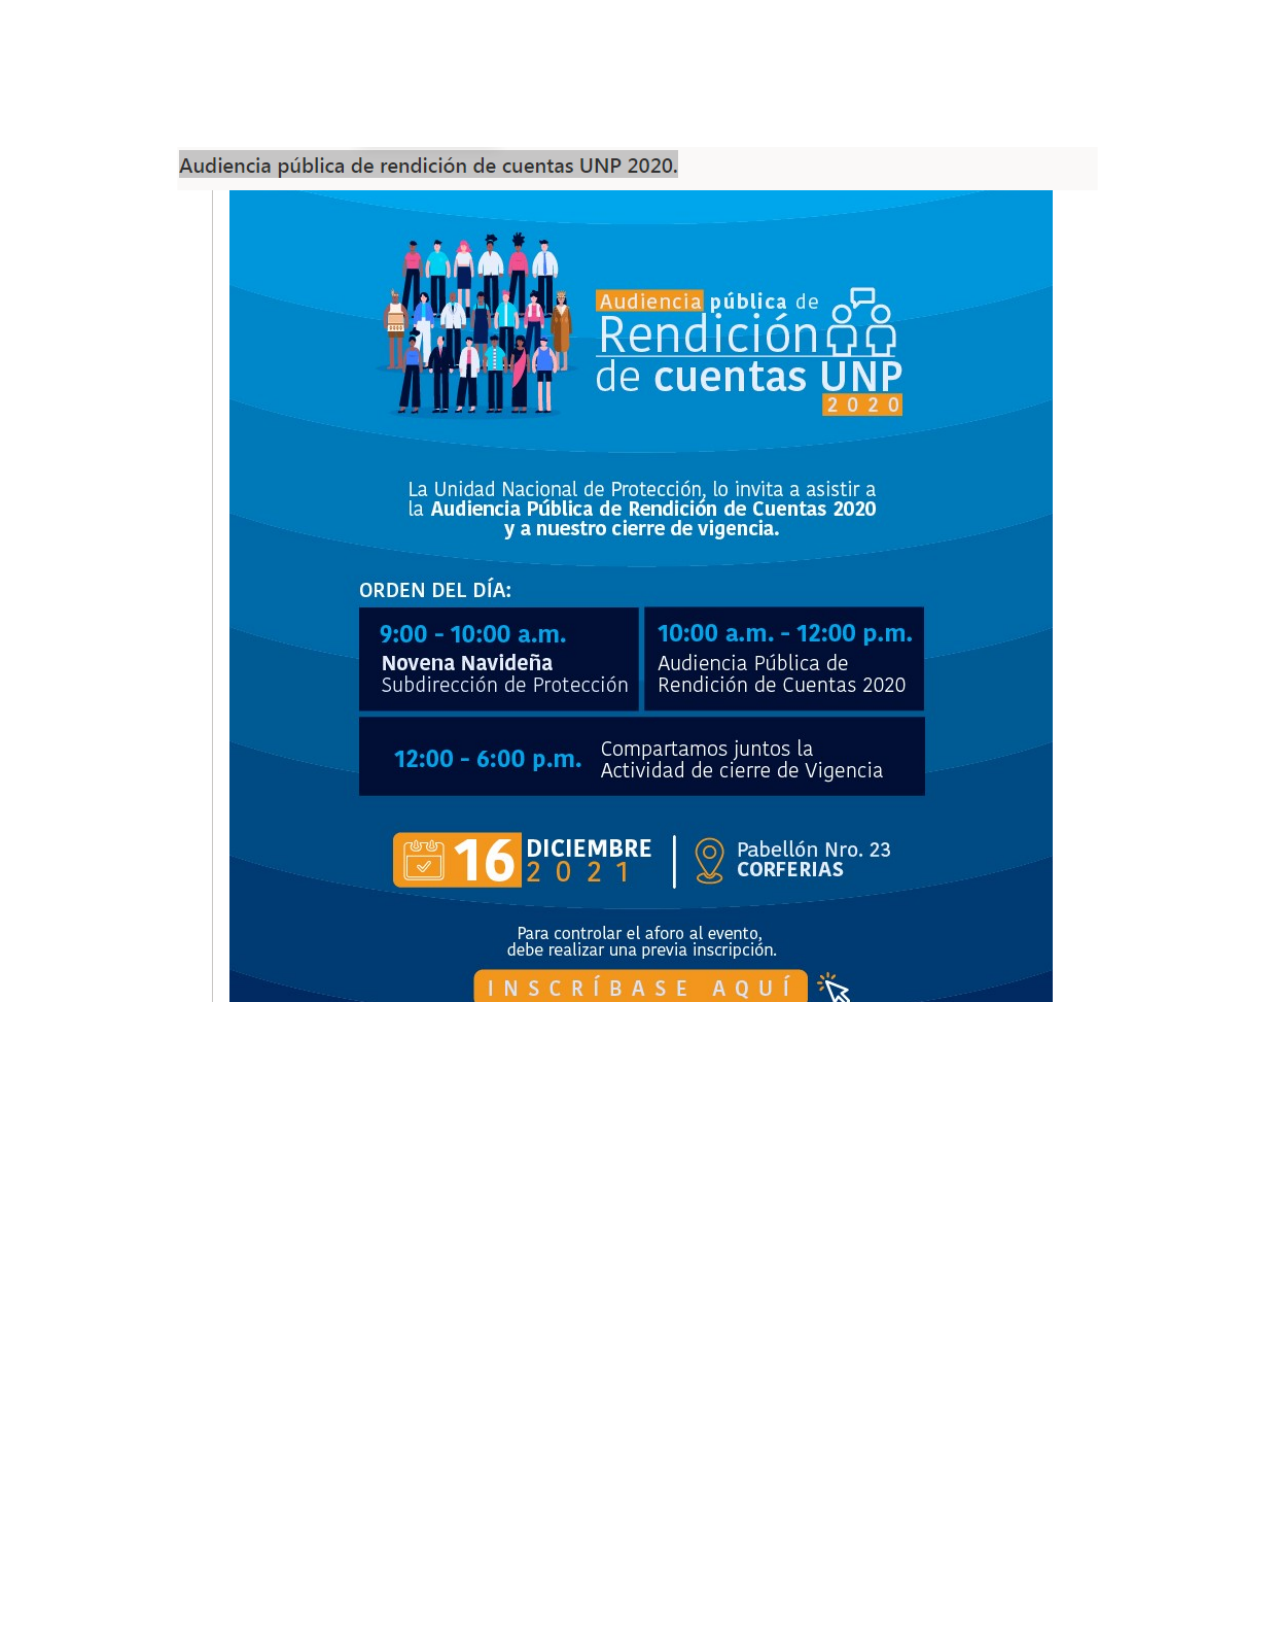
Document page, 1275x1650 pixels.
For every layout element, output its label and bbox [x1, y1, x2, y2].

picture [177, 147, 1098, 1002]
